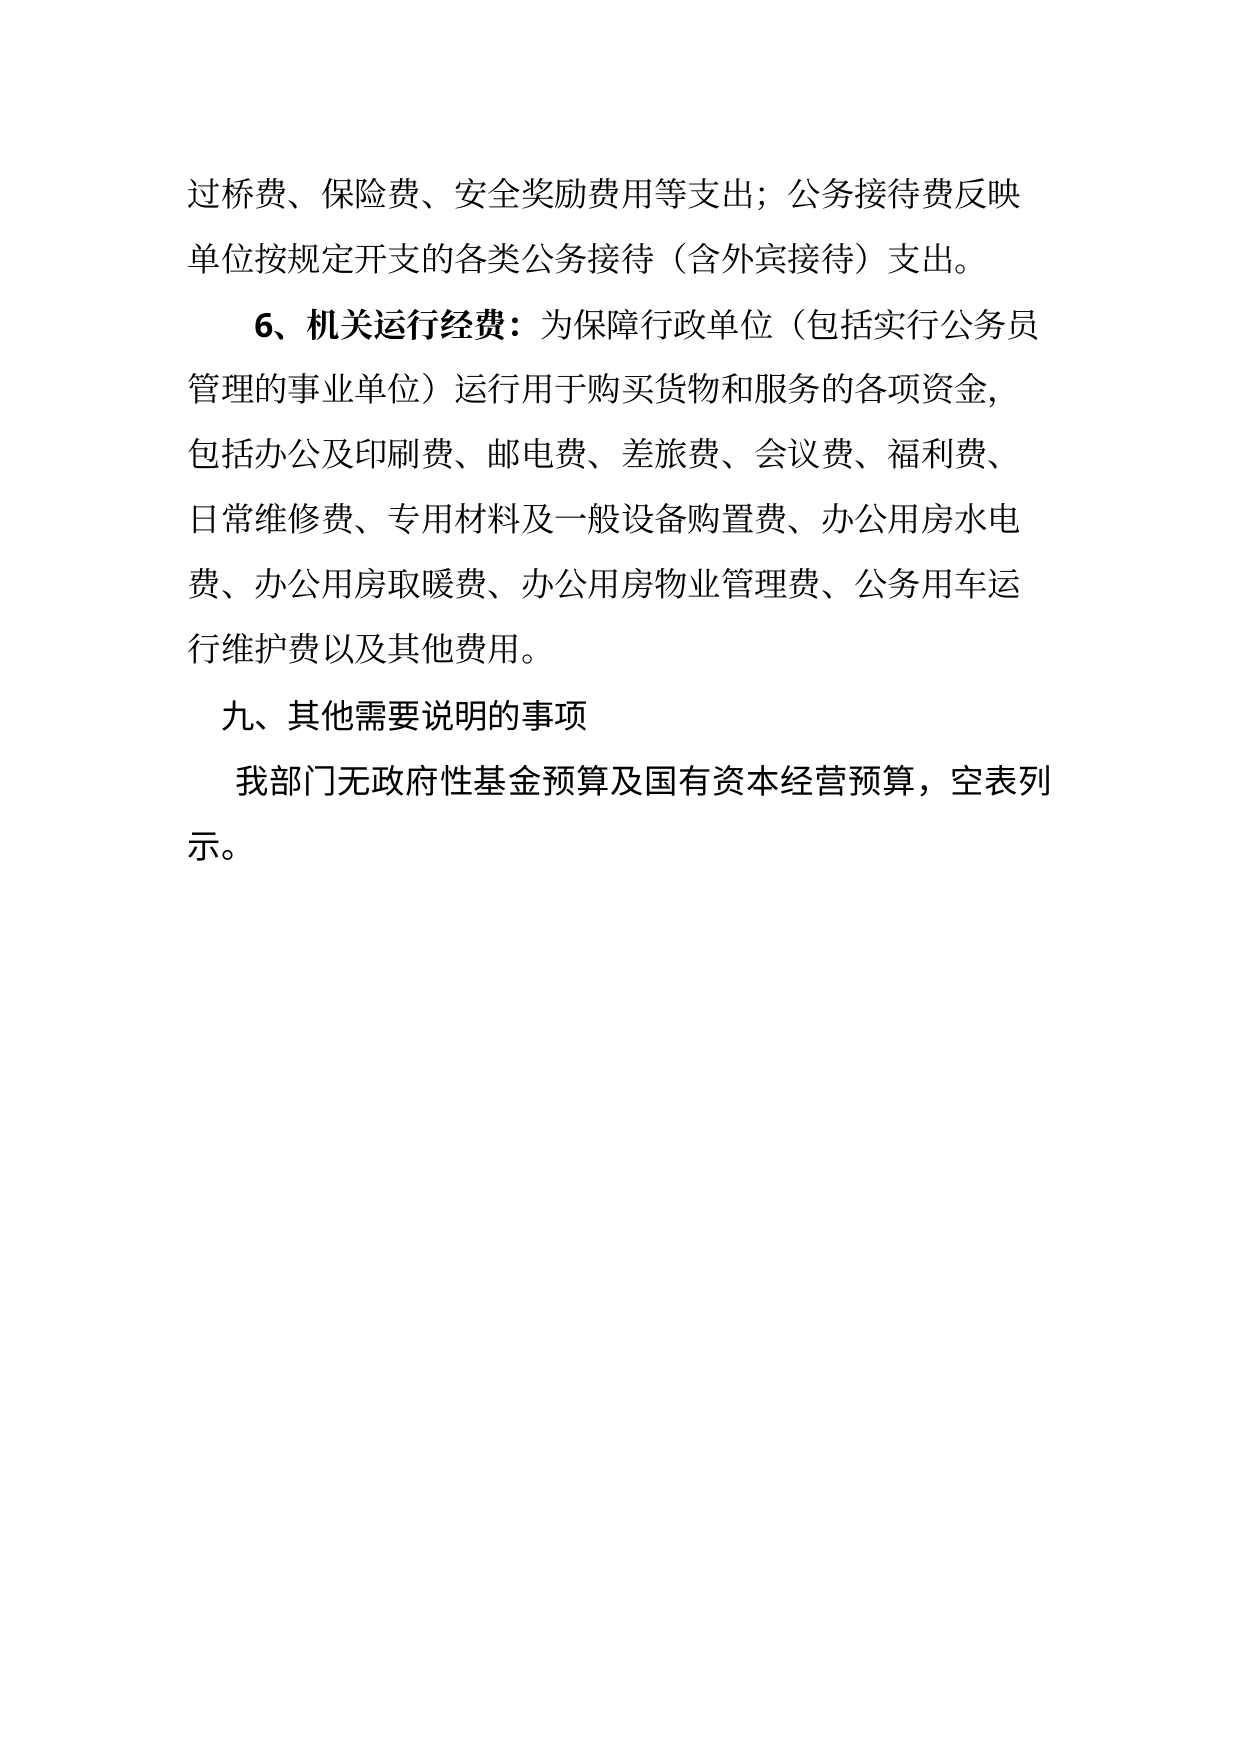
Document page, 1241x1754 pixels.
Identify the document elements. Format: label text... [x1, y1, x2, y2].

text 我部门无政府性基金预算及国有资本经营预算，空表列示。 [187, 747, 1053, 877]
text 6、机关运行经费：为保障行政单位（包括实行公务员管理的事业单位）运行用于购买货物和服务的各项资金，包括办公及印刷费、邮电费、差旅费、会议费、福利费、日常维修费、专用材料及一般设备购置费、办公用房水电费、办公用房取暖费、办公用房物业管理费、公务用车运行维护费以及其他费用。 [187, 292, 1053, 682]
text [187, 162, 1053, 292]
text 九、其他需要说明的事项 [187, 682, 1053, 747]
